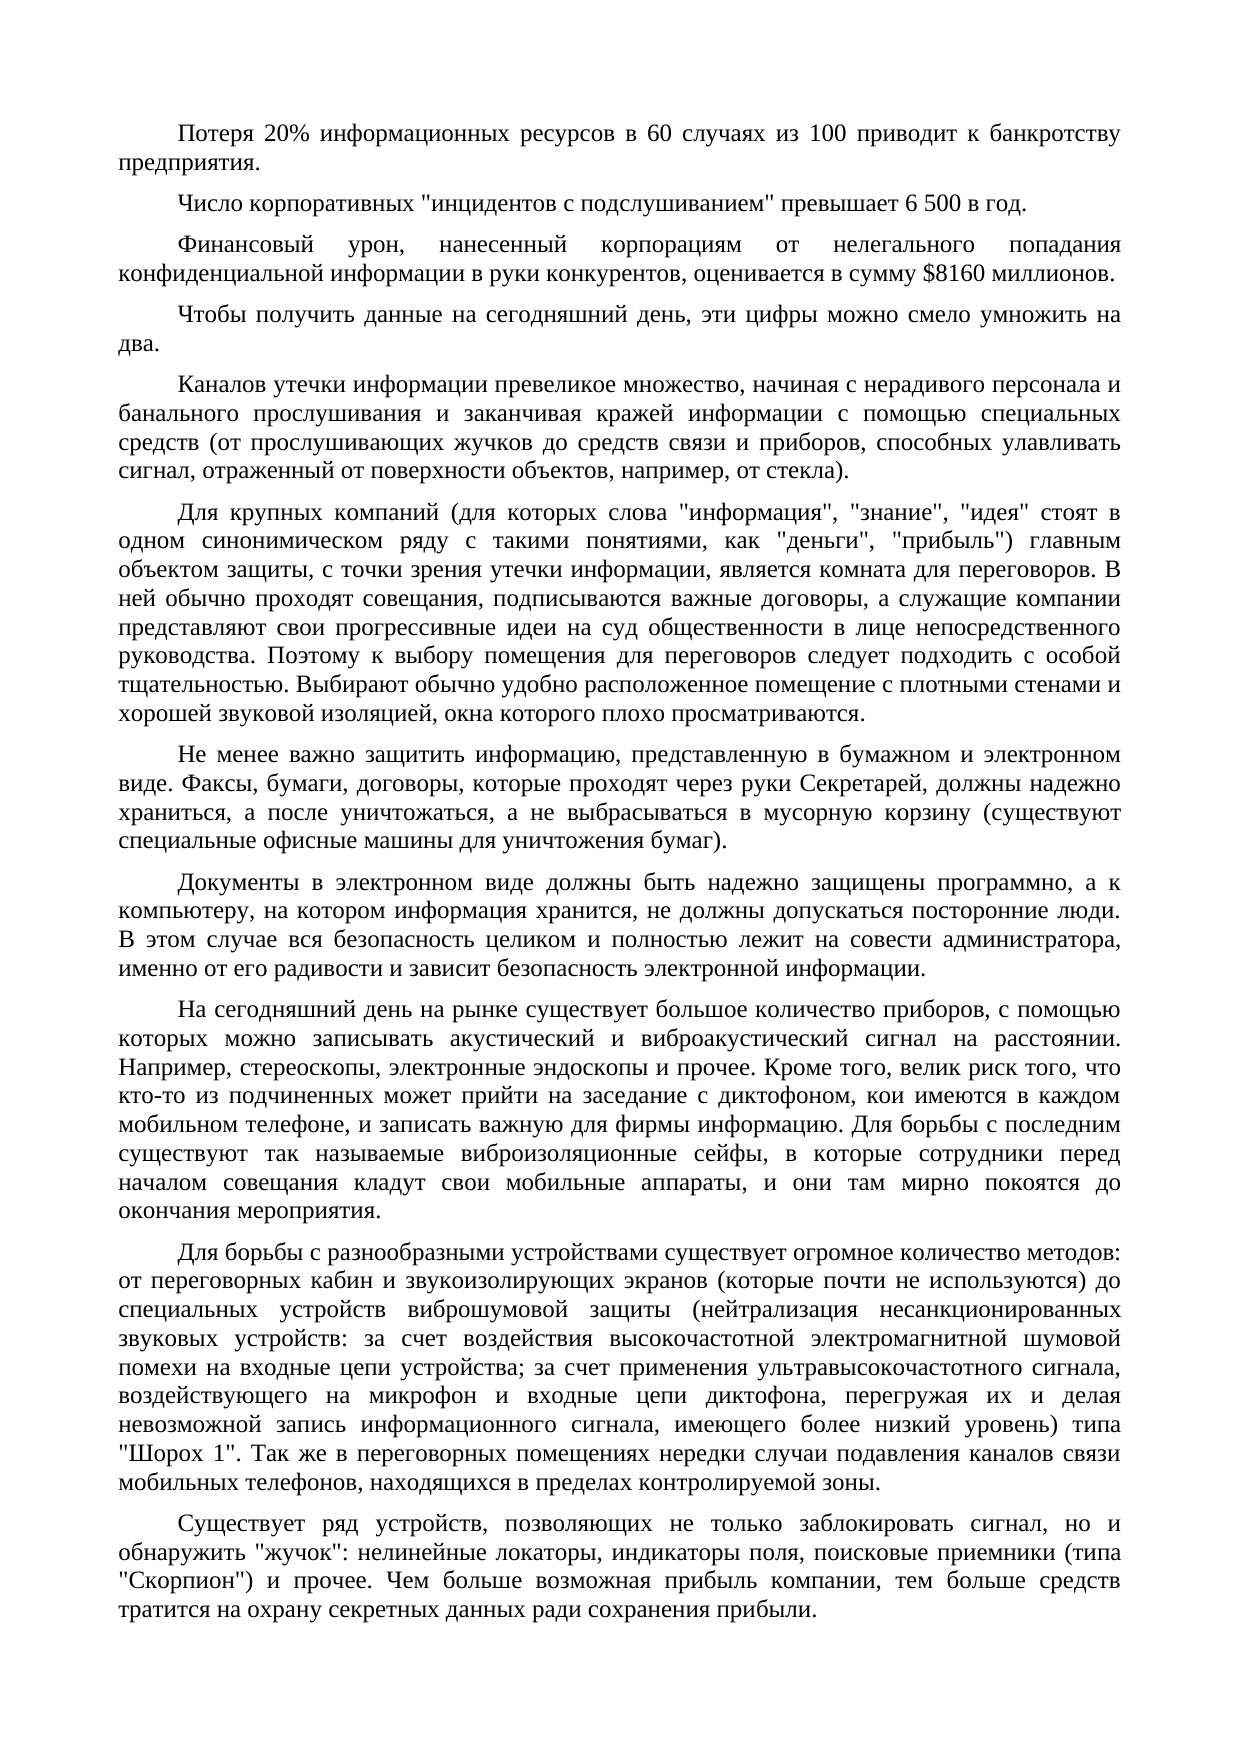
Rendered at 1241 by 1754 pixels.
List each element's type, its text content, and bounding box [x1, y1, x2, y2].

text Для крупных компаний (для которых слова "информация", "знание", "идея" стоят в одном синонимическом ряду с такими понятиями, как "деньги", "прибыль") главным объектом защиты, с точки зрения утечки информации, является комната для переговоров. В ней обычно проходят совещания, подписываются важные договоры, а служащие компании представляют свои прогрессивные идеи на суд общественности в лице непосредственного руководства. Поэтому к выбору помещения для переговоров следует подходить с особой тщательностью. Выбирают обычно удобно расположенное помещение с плотными стенами и хорошей звуковой изоляцией, окна которого плохо просматриваются. [118, 497, 1122, 727]
text Финансовый урон, нанесенный корпорациям от нелегального попадания конфиденциальной информации в руки конкурентов, оценивается в сумму $8160 миллионов. [118, 229, 1122, 287]
text Каналов утечки информации превеликое множество, начиная с нерадивого персонала и банального прослушивания и заканчивая кражей информации с помощью специальных средств (от прослушивающих жучков до средств связи и приборов, способных улавливать сигнал, отраженный от поверхности объектов, например, от стекла). [118, 369, 1122, 484]
text Потеря 20% информационных ресурсов в 60 случаях из 100 приводит к банкротству предприятия. [118, 118, 1122, 176]
text Число корпоративных "инцидентов с подслушиванием" превышает 6 500 в год. [118, 188, 1122, 217]
text Для борьбы с разнообразными устройствами существует огромное количество методов: от переговорных кабин и звукоизолирующих экранов (которые почти не используются) до специальных устройств виброшумовой защиты (нейтрализация несанкционированных звуковых устройств: за счет воздействия высокочастотной электромагнитной шумовой помехи на входные цепи устройства; за счет применения ультравысокочастотного сигнала, воздействующего на микрофон и входные цепи диктофона, перегружая их и делая невозможной запись информационного сигнала, имеющего более низкий уровень) типа "Шорох 1". Так же в переговорных помещениях нередки случаи подавления каналов связи мобильных телефонов, находящихся в пределах контролируемой зоны. [118, 1237, 1122, 1496]
text Существует ряд устройств, позволяющих не только заблокировать сигнал, но и обнаружить "жучок": нелинейные локаторы, индикаторы поля, поисковые приемники (типа "Скорпион") и прочее. Чем больше возможная прибыль компании, тем больше средств тратится на охрану секретных данных ради сохранения прибыли. [118, 1508, 1122, 1623]
text Чтобы получить данные на сегодняшний день, эти цифры можно смело умножить на два. [118, 299, 1122, 357]
text Не менее важно защитить информацию, представленную в бумажном и электронном виде. Факсы, бумаги, договоры, которые проходят через руки Секретарей, должны надежно храниться, а после уничтожаться, а не выбрасываться в мусорную корзину (существуют специальные офисные машины для уничтожения бумаг). [118, 739, 1122, 854]
text На сегодняшний день на рынке существует большое количество приборов, с помощью которых можно записывать акустический и виброакустический сигнал на расстоянии. Например, стереоскопы, электронные эндоскопы и прочее. Кроме того, велик риск того, что кто-то из подчиненных может прийти на заседание с диктофоном, кои имеются в каждом мобильном телефоне, и записать важную для фирмы информацию. Для борьбы с последним существуют так называемые виброизоляционные сейфы, в которые сотрудники перед началом совещания кладут свои мобильные аппараты, и они там мирно покоятся до окончания мероприятия. [118, 994, 1122, 1224]
text Документы в электронном виде должны быть надежно защищены программно, а к компьютеру, на котором информация хранится, не должны допускаться посторонние люди. В этом случае вся безопасность целиком и полностью лежит на совести администратора, именно от его радивости и зависит безопасность электронной информации. [118, 867, 1122, 982]
